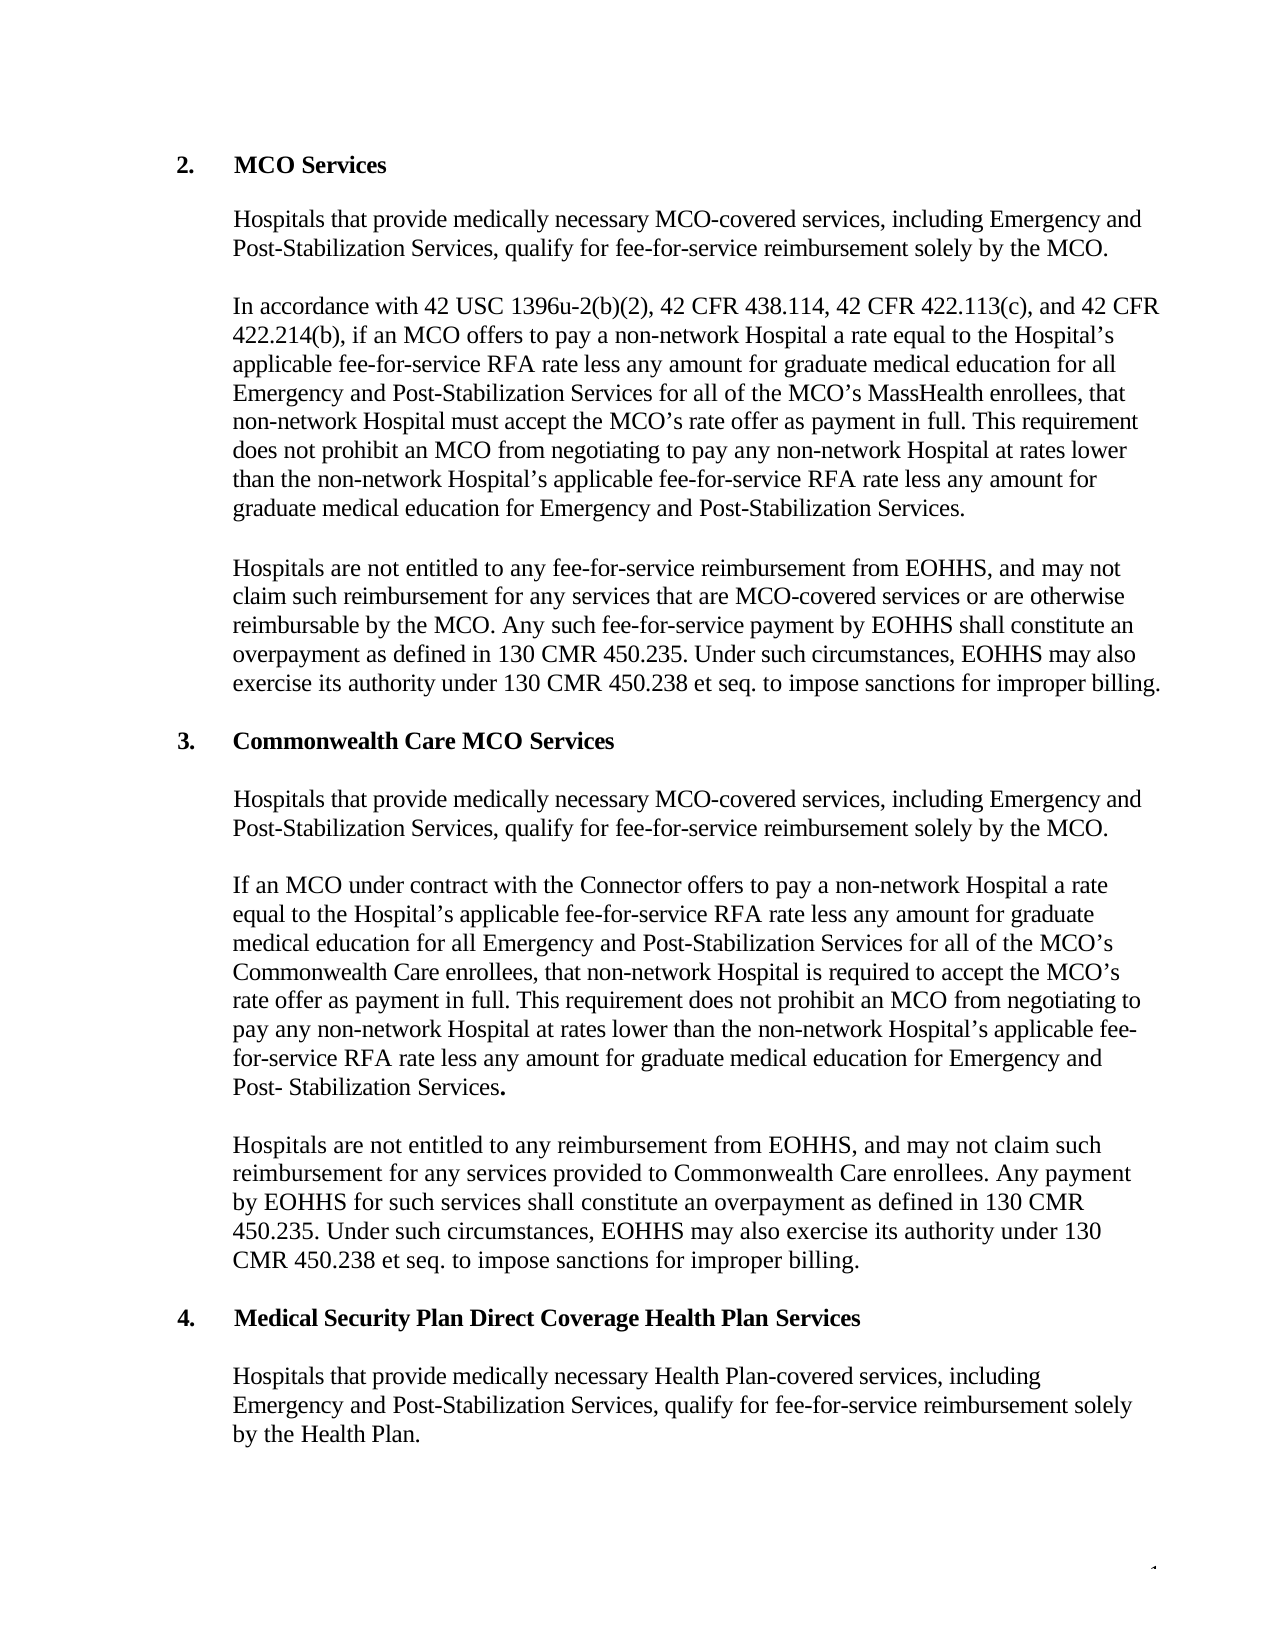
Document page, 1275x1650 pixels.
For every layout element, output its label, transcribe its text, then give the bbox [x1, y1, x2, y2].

text Hospitals that provide medically necessary MCO-covered services, including Emergency and Post-Stabilization Services, qualify for fee-for-service reimbursement solely by the MCO. [232, 204, 1148, 262]
text Hospitals that provide medically necessary Health Plan-covered services, including Emergency and Post-Stabilization Services, qualify for fee-for-service reimbursement solely by the Health Plan. [232, 1361, 1148, 1447]
text In accordance with 42 USC 1396u-2(b)(2), 42 CFR 438.114, 42 CFR 422.113(c), and 42 CFR [232, 291, 1173, 320]
text Hospitals that provide medically necessary MCO-covered services, including Emergency and Post-Stabilization Services, qualify for fee-for-service reimbursement solely by the MCO. [232, 784, 1148, 841]
subtitle MCO Services [176, 151, 1173, 179]
text Hospitals are not entitled to any reimbursement from EOHHS, and may not claim such reimbursement for any services provided to Commonwealth Care enrollees. Any payment by EOHHS for such services shall constitute an overpayment as defined in 130 CMR [232, 1130, 1134, 1216]
subtitle Commonwealth Care MCO Services [177, 726, 1173, 755]
text 450.235. Under such circumstances, EOHHS may also exercise its authority under 130 CMR 450.238 et seq. to impose sanctions for improper billing. [232, 1216, 1148, 1273]
text 422.214(b), if an MCO offers to pay a non-network Hospital a rate equal to the Hospital’s applicable fee-for-service RFA rate less any amount for graduate medical education for all Emergency and Post-Stabilization Services for all of the MCO’s MassHealth enrollees, that non-network Hospital must accept the MCO’s rate offer as payment in full. This requirement does not prohibit an MCO from negotiating to pay any non-network Hospital at rates lower than the non-network Hospital’s applicable fee-for-service RFA rate less any amount for graduate medical education for Emergency and Post-Stabilization Services. [232, 320, 1141, 521]
text If an MCO under contract with the Connector offers to pay a non-network Hospital a rate equal to the Hospital’s applicable fee-for-service RFA rate less any amount for graduate medical education for all Emergency and Post-Stabilization Services for all of the MCO’s Commonwealth Care enrollees, that non-network Hospital is required to accept the MCO’s rate offer as payment in full. This requirement does not prohibit an MCO from negotiating to pay any non-network Hospital at rates lower than the non-network Hospital’s applicable fee- for-service RFA rate less any amount for graduate medical education for Emergency and Post- Stabilization Services. [232, 871, 1157, 1101]
subtitle Medical Security Plan Direct Coverage Health Plan Services [177, 1303, 1173, 1332]
text Hospitals are not entitled to any fee-for-service reimbursement from EOHHS, and may not claim such reimbursement for any services that are MCO-covered services or are otherwise reimbursable by the MCO. Any such fee-for-service payment by EOHHS shall constitute an overpayment as defined in 130 CMR 450.235. Under such circumstances, EOHHS may also exercise its authority under 130 CMR 450.238 et seq. to impose sanctions for improper billing. [232, 553, 1161, 696]
